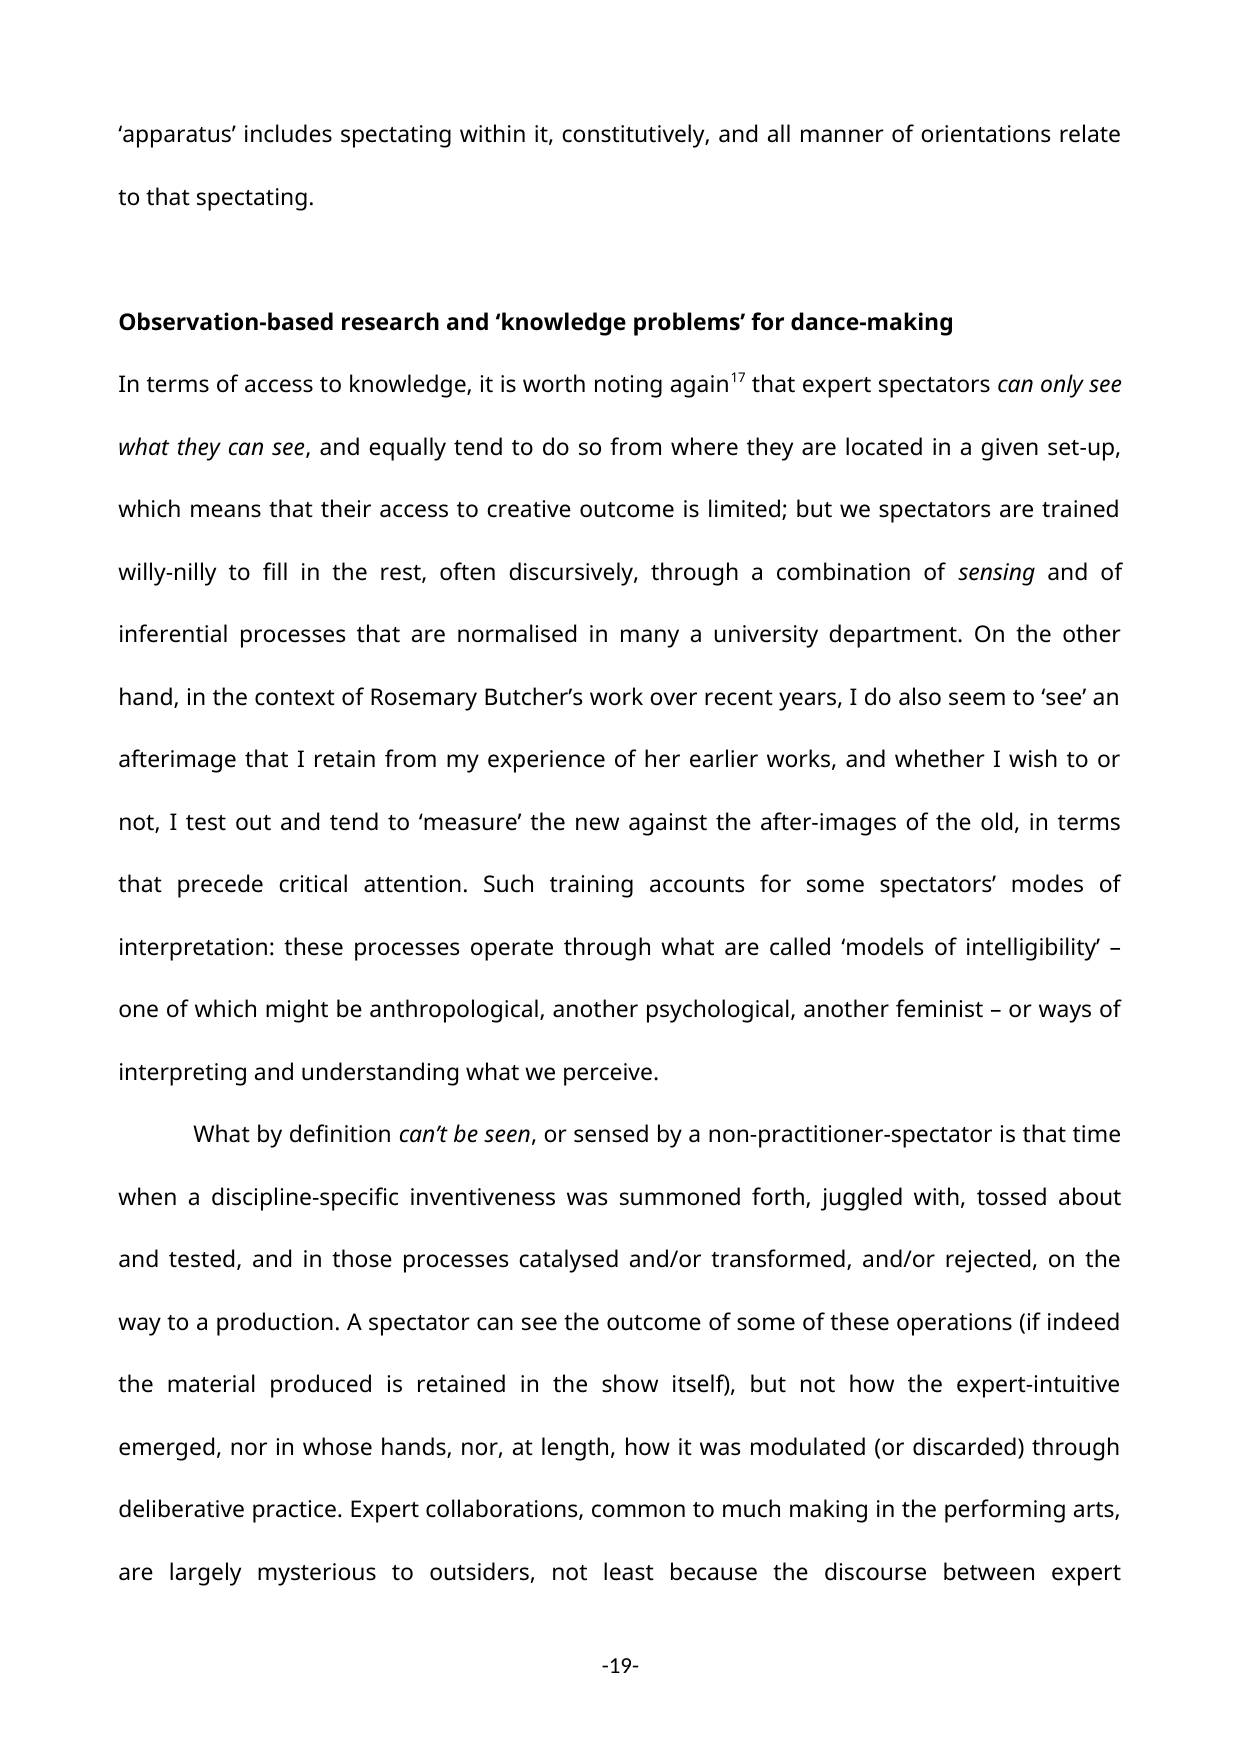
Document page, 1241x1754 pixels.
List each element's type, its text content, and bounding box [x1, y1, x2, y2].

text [118, 1118, 1122, 1587]
text In terms of access to knowledge, it is worth noting again that expert spectators can only see what they can see, and equally tend to do so from where they are located in a given set-up, which means that their access to creative outcome is limited; but we spectators are trained willy-nilly to fill in the rest, often discursively, through a combination of sensing and of inferential processes that are normalised in many a university department. On the other hand, in the context of Rosemary Butcher’s work over recent years, I do also seem to ‘see’ an afterimage that I retain from my experience of her earlier works, and whether I wish to or not, I test out and tend to ‘measure’ the new against the after-images of the old, in terms that precede critical attention. Such training accounts for some spectators’ modes of interpretation: these processes operate through what are called ‘models of intelligibility’ – one of which might be anthropological, another psychological, another feminist – or ways of interpreting and understanding what we perceive. [118, 368, 1122, 1087]
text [118, 118, 1122, 212]
text Observation-based research and ‘knowledge problems’ for dance-making [118, 306, 1122, 337]
